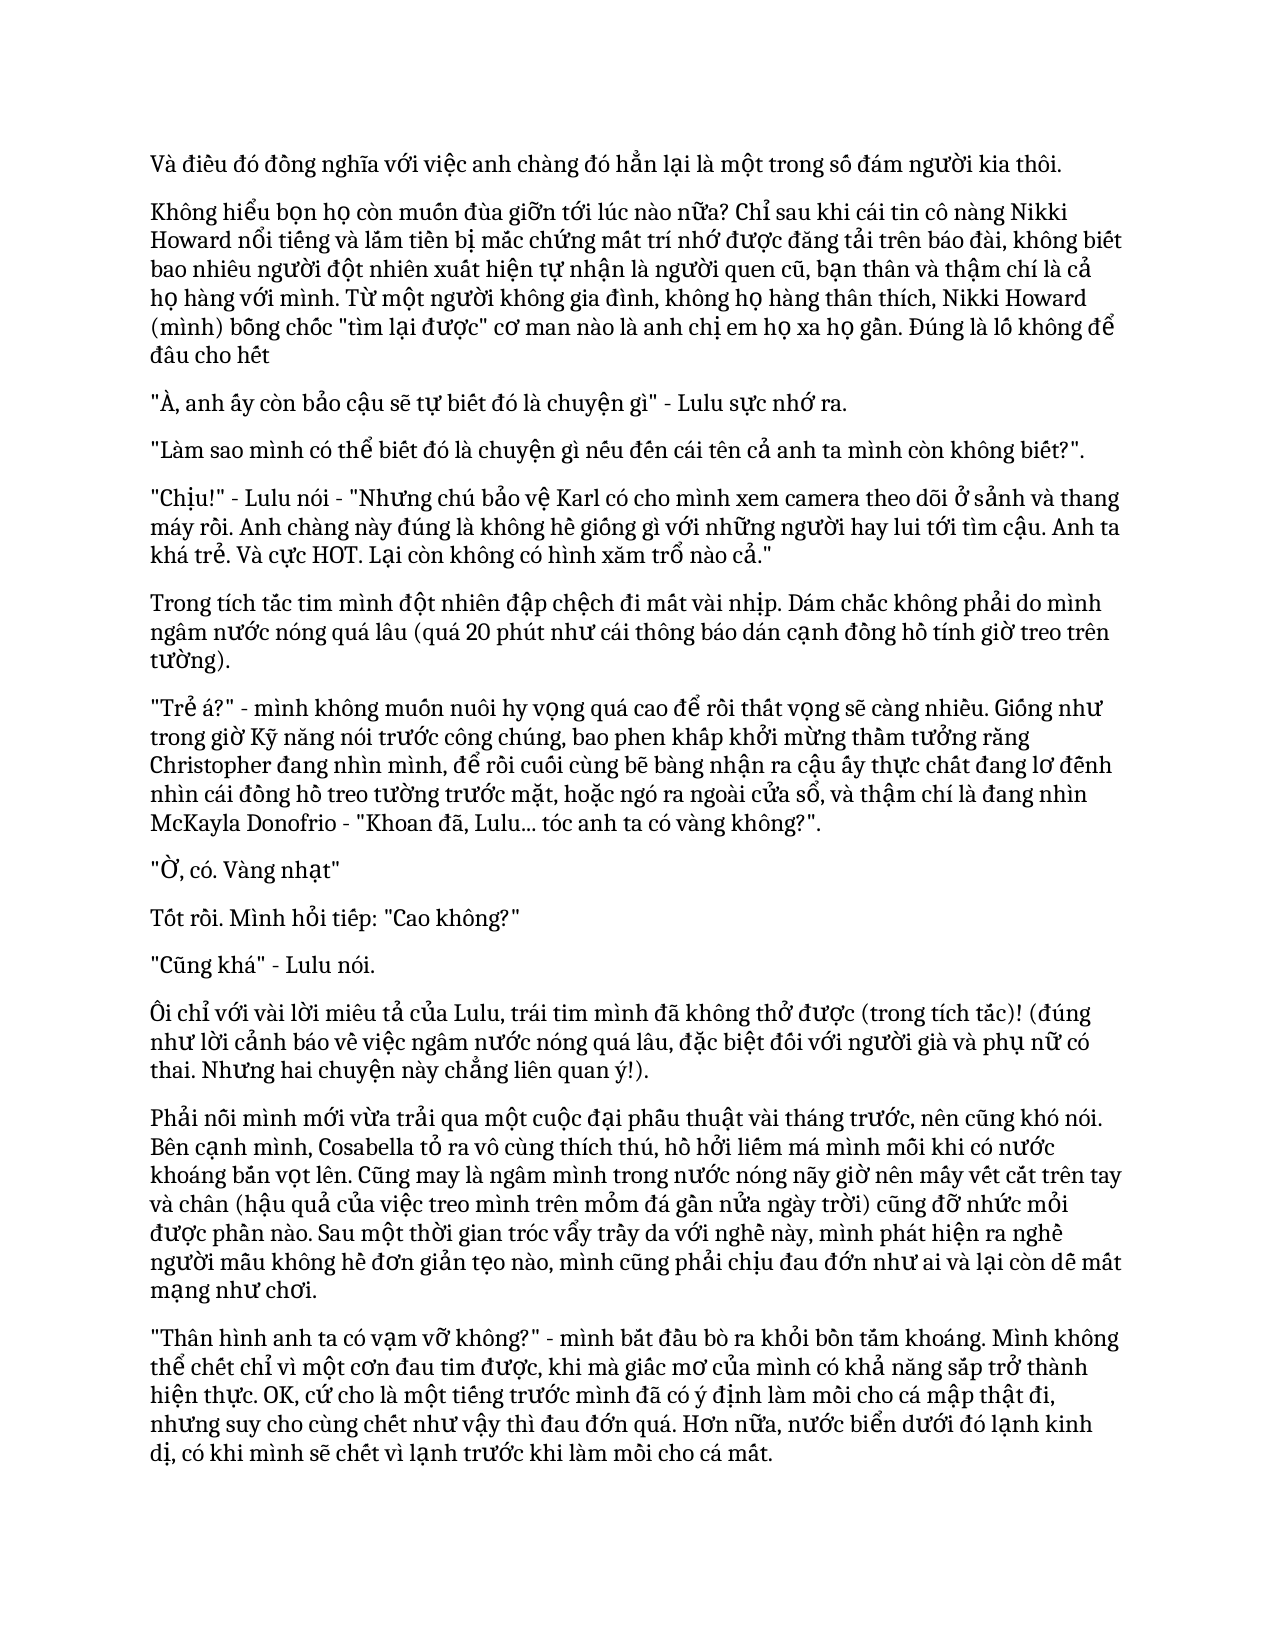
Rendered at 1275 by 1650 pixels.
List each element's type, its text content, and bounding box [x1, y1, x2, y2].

text Ôi chỉ với vài lời miêu tả của Lulu, trái tim mình đã không thở được (trong tích tắc)! (đúng như lời cảnh báo về việc ngâm nước nóng quá lâu, đặc biệt đối với người già và phụ nữ có thai. Nhưng hai chuyện này chẳng liên quan ý!). [150, 999, 1125, 1085]
text Và điều đó đồng nghĩa với việc anh chàng đó hẳn lại là một trong số đám người kia thôi. [150, 150, 1125, 179]
text "Cũng khá" - Lulu nói. [150, 951, 1125, 980]
text Không hiểu bọn họ còn muốn đùa giỡn tới lúc nào nữa? Chỉ sau khi cái tin cô nàng Nikki Howard nổi tiếng và lắm tiền bị mắc chứng mất trí nhớ được đăng tải trên báo đài, không biết bao nhiêu người đột nhiên xuất hiện tự nhận là người quen cũ, bạn thân và thậm chí là cả họ hàng với mình. Từ một người không gia đình, không họ hàng thân thích, Nikki Howard (mình) bỗng chốc "tìm lại được" cơ man nào là anh chị em họ xa họ gần. Đúng là lố không để đâu cho hết [150, 197, 1125, 370]
text "Trẻ á?" - mình không muốn nuôi hy vọng quá cao để rồi thất vọng sẽ càng nhiều. Giống như trong giờ Kỹ năng nói trước công chúng, bao phen khấp khởi mừng thầm tưởng rằng Christopher đang nhìn mình, để rồi cuối cùng bẽ bàng nhận ra cậu ấy thực chất đang lơ đễnh nhìn cái đồng hồ treo tường trước mặt, hoặc ngó ra ngoài cửa sổ, và thậm chí là đang nhìn McKayla Donofrio - "Khoan đã, Lulu... tóc anh ta có vàng không?". [150, 694, 1125, 837]
text "Làm sao mình có thể biết đó là chuyện gì nếu đến cái tên cả anh ta mình còn không biết?". [150, 436, 1125, 465]
text "Chịu!" - Lulu nói - "Nhưng chú bảo vệ Karl có cho mình xem camera theo dõi ở sảnh và thang máy rồi. Anh chàng này đúng là không hề giống gì với những người hay lui tới tìm cậu. Anh ta khá trẻ. Và cực HOT. Lại còn không có hình xăm trổ nào cả." [150, 484, 1125, 570]
text Phải nỗi mình mới vừa trải qua một cuộc đại phẫu thuật vài tháng trước, nên cũng khó nói. Bên cạnh mình, Cosabella tỏ ra vô cùng thích thú, hồ hởi liếm má mình mỗi khi có nước khoáng bắn vọt lên. Cũng may là ngâm mình trong nước nóng nãy giờ nên mấy vết cắt trên tay và chân (hậu quả của việc treo mình trên mỏm đá gần nửa ngày trời) cũng đỡ nhức mỏi được phần nào. Sau một thời gian tróc vẩy trầy da với nghề này, mình phát hiện ra nghề người mẫu không hề đơn giản tẹo nào, mình cũng phải chịu đau đớn như ai và lại còn dễ mất mạng như chơi. [150, 1104, 1125, 1305]
text Trong tích tắc tim mình đột nhiên đập chệch đi mất vài nhịp. Dám chắc không phải do mình ngâm nước nóng quá lâu (quá 20 phút như cái thông báo dán cạnh đồng hồ tính giờ treo trên tường). [150, 589, 1125, 675]
text "Thân hình anh ta có vạm vỡ không?" - mình bắt đầu bò ra khỏi bồn tắm khoáng. Mình không thể chết chỉ vì một cơn đau tim được, khi mà giấc mơ của mình có khả năng sắp trở thành hiện thực. OK, cứ cho là một tiếng trước mình đã có ý định làm mồi cho cá mập thật đi, nhưng suy cho cùng chết như vậy thì đau đớn quá. Hơn nữa, nước biển dưới đó lạnh kinh dị, có khi mình sẽ chết vì lạnh trước khi làm mồi cho cá mất. [150, 1324, 1125, 1467]
text "À, anh ấy còn bảo cậu sẽ tự biết đó là chuyện gì" - Lulu sực nhớ ra. [150, 389, 1125, 417]
text Tốt rồi. Mình hỏi tiếp: "Cao không?" [150, 904, 1125, 932]
text "Ờ, có. Vàng nhạt" [150, 856, 1125, 885]
